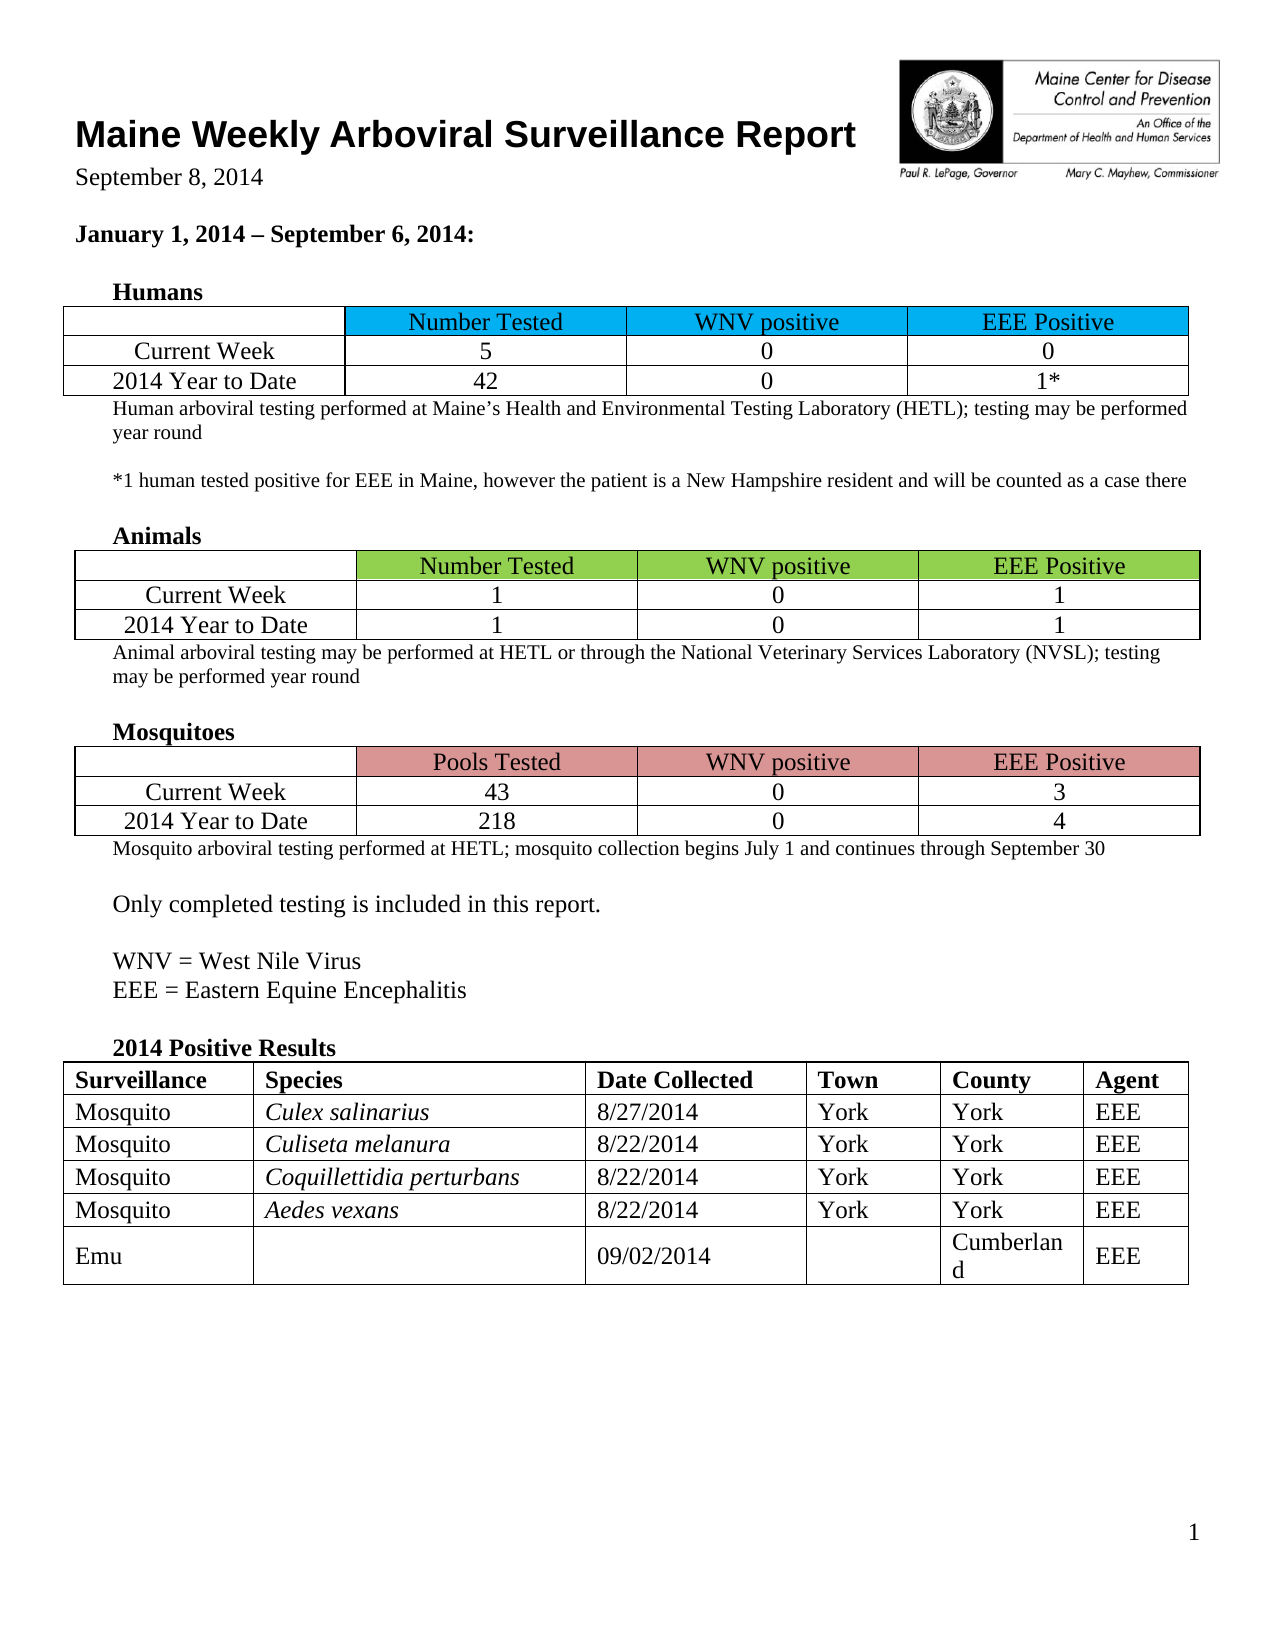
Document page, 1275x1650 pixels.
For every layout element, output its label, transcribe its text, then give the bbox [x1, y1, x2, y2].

table_cell Current Week [76, 581, 356, 609]
table_cell 42 [346, 366, 626, 395]
table_cell 2014 Year to Date [64, 366, 344, 395]
text Animal arboviral testing may be performed at HETL or through the National Veterinary Services Laboratory (NVSL); testing may be performed year round [112, 640, 1200, 688]
table_cell EEE [1084, 1194, 1188, 1226]
table_cell 0 [908, 336, 1188, 365]
table_cell Culex salinarius [254, 1095, 585, 1127]
table_header Agent [1084, 1063, 1188, 1094]
table_cell Current Week [64, 336, 344, 365]
table_header Number Tested [357, 551, 637, 579]
table_cell 4 [919, 806, 1199, 835]
text January 1, 2014 – September 6, 2014: [75, 219, 1200, 248]
table_cell Mosquito [64, 1161, 253, 1193]
text Mosquitoes [112, 717, 1200, 746]
text 2014 Positive Results [112, 1033, 1200, 1061]
table_cell York [807, 1161, 940, 1193]
table_cell 0 [627, 366, 907, 395]
table_header County [941, 1063, 1083, 1094]
table_cell Coquillettidia perturbans [254, 1161, 585, 1193]
table_header EEE Positive [919, 747, 1199, 776]
table_header Pools Tested [357, 747, 637, 776]
table_cell York [941, 1095, 1083, 1127]
text Animals [112, 521, 1200, 550]
table_cell 2014 Year to Date [76, 806, 356, 835]
table_cell 218 [357, 806, 637, 835]
table_cell EEE [1084, 1227, 1188, 1284]
table_cell Mosquito [64, 1095, 253, 1127]
table_cell 1 [357, 610, 637, 639]
table_cell York [941, 1128, 1083, 1160]
subtitle Weekly Arboviral Surveillance Report [75, 112, 1200, 156]
table_header WNV positive [627, 307, 907, 335]
table_header Species [254, 1063, 585, 1094]
table_cell EEE [1084, 1161, 1188, 1193]
text September 8, 2014 [75, 162, 1200, 191]
table_header Date Collected [586, 1063, 806, 1094]
table_header [76, 747, 356, 776]
table_cell EEE [1084, 1095, 1188, 1127]
table_cell 0 [638, 806, 918, 835]
table_cell 8/27/2014 [586, 1095, 806, 1127]
table_header WNV positive [638, 747, 918, 776]
table_cell Mosquito [64, 1128, 253, 1160]
table_cell 0 [638, 581, 918, 609]
table_cell Culiseta melanura [254, 1128, 585, 1160]
table_header [64, 307, 344, 335]
table_header EEE Positive [919, 551, 1199, 579]
table_cell 8/22/2014 [586, 1161, 806, 1193]
table_cell [254, 1227, 585, 1284]
table_header Town [807, 1063, 940, 1094]
table_cell [807, 1227, 940, 1284]
text EEE = Eastern Equine Encephalitis [112, 975, 1200, 1004]
table_cell 2014 Year to Date [76, 610, 356, 639]
table_cell 8/22/2014 [586, 1194, 806, 1226]
table_cell 09/02/2014 [586, 1227, 806, 1284]
picture [886, 48, 1237, 193]
text WNV = Virus [112, 946, 1200, 975]
table_cell York [807, 1095, 940, 1127]
text Mosquito arboviral testing performed at HETL; mosquito collection begins July 1 and continues through September 30 [112, 836, 1200, 860]
table_cell Mosquito [64, 1194, 253, 1226]
table_cell Emu [64, 1227, 253, 1284]
table_cell York [941, 1161, 1083, 1193]
table_cell 0 [638, 777, 918, 805]
table_header Surveillance [64, 1063, 253, 1094]
table_cell 43 [357, 777, 637, 805]
table_cell 0 [627, 336, 907, 365]
table_header [76, 551, 356, 579]
table_cell 8/22/2014 [586, 1128, 806, 1160]
table_cell Aedes vexans [254, 1194, 585, 1226]
table_cell 1 [919, 581, 1199, 609]
table_cell York [807, 1128, 940, 1160]
table_cell 5 [346, 336, 626, 365]
table_cell 1* [908, 366, 1188, 395]
text Humans [112, 277, 1200, 306]
table_header Number Tested [346, 307, 626, 335]
text Human arboviral testing performed at ’s Health and Environmental Testing Laboratory (HETL); testing may be performed year round [112, 396, 1200, 444]
table_cell Cumberland [941, 1227, 1083, 1284]
table_cell York [941, 1194, 1083, 1226]
text *1 human tested positive for EEE in Maine, however the patient is a New Hampshire resident and will be counted as a case there [112, 468, 1200, 492]
table_cell Current Week [76, 777, 356, 805]
table_header EEE Positive [908, 307, 1188, 335]
text Only completed testing is included in this report. [112, 889, 1200, 918]
table_cell 0 [638, 610, 918, 639]
table_cell York [807, 1194, 940, 1226]
table_header WNV positive [638, 551, 918, 579]
table_cell 1 [919, 610, 1199, 639]
table_cell 1 [357, 581, 637, 609]
table_cell EEE [1084, 1128, 1188, 1160]
table_cell 3 [919, 777, 1199, 805]
